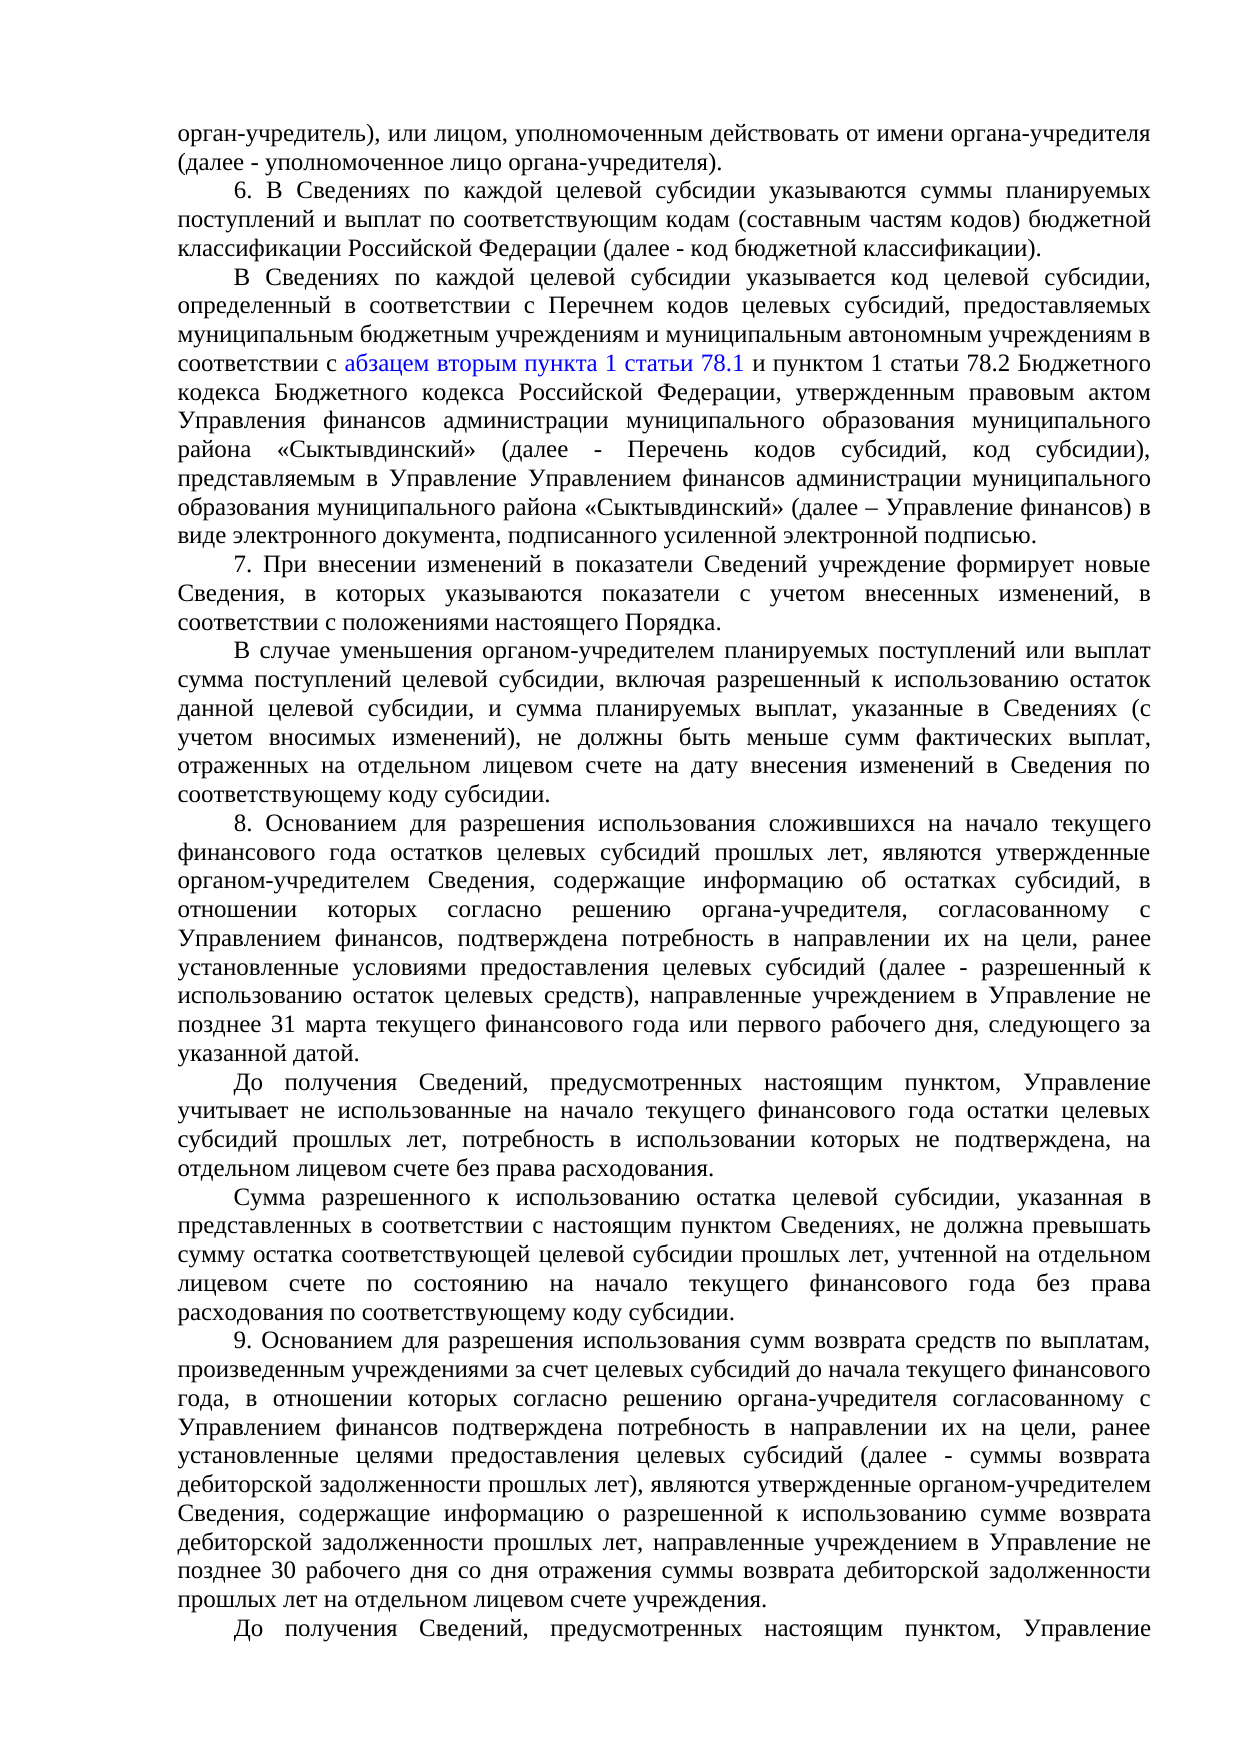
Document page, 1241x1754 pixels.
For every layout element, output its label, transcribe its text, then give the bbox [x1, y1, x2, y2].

text В Сведениях по каждой целевой субсидии указывается код целевой субсидии, определенный в соответствии с Перечнем кодов целевых субсидий, предоставляемых муниципальным бюджетным учреждениям и муниципальным автономным учреждениям в соответствии с абзацем вторым пункта 1 статьи 78.1 и пунктом 1 статьи 78.2 Бюджетного кодекса Бюджетного кодекса Российской Федерации, утвержденным правовым актом Управления финансов администрации муниципального образования муниципального района «Сыктывдинский» (далее - Перечень кодов субсидий, код субсидии), представляемым в Управление Управлением финансов администрации муниципального образования муниципального района «Сыктывдинский» (далее – Управление финансов) в виде электронного документа, подписанного усиленной электронной подписью. [177, 262, 1152, 549]
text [177, 118, 1152, 176]
text 7. При внесении изменений в показатели Сведений учреждение формирует новые Сведения, в которых указываются показатели с учетом внесенных изменений, в соответствии с положениями настоящего Порядка. [177, 549, 1152, 636]
text До получения Сведений, предусмотренных настоящим пунктом, Управление учитывает не использованные на начало текущего финансового года остатки целевых субсидий прошлых лет, потребность в использовании которых не подтверждена, на отдельном лицевом счете без права расходования. [177, 1067, 1152, 1182]
text 6. В Сведениях по каждой целевой субсидии указываются суммы планируемых поступлений и выплат по соответствующим кодам (составным частям кодов) бюджетной классификации Российской Федерации (далее - код бюджетной классификации). [177, 176, 1152, 262]
text Сумма разрешенного к использованию остатка целевой субсидии, указанная в представленных в соответствии с настоящим пунктом Сведениях, не должна превышать сумму остатка соответствующей целевой субсидии прошлых лет, учтенной на отдельном лицевом счете по состоянию на начало текущего финансового года без права расходования по соответствующему коду субсидии. [177, 1182, 1152, 1326]
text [177, 1613, 1152, 1642]
text 8. Основанием для разрешения использования сложившихся на начало текущего финансового года остатков целевых субсидий прошлых лет, являются утвержденные органом-учредителем Сведения, содержащие информацию об остатках субсидий, в отношении которых согласно решению органа-учредителя, согласованному с Управлением финансов, подтверждена потребность в направлении их на цели, ранее установленные условиями предоставления целевых субсидий (далее - разрешенный к использованию остаток целевых средств), направленные учреждением в Управление не позднее 31 марта текущего финансового года или первого рабочего дня, следующего за указанной датой. [177, 808, 1152, 1067]
text 9. Основанием для разрешения использования сумм возврата средств по выплатам, произведенным учреждениями за счет целевых субсидий до начала текущего финансового года, в отношении которых согласно решению органа-учредителя согласованному с Управлением финансов подтверждена потребность в направлении их на цели, ранее установленные целями предоставления целевых субсидий (далее - суммы возврата дебиторской задолженности прошлых лет), являются утвержденные органом-учредителем Сведения, содержащие информацию о разрешенной к использованию сумме возврата дебиторской задолженности прошлых лет, направленные учреждением в Управление не позднее 30 рабочего дня со дня отражения суммы возврата дебиторской задолженности прошлых лет на отдельном лицевом счете учреждения. [177, 1326, 1152, 1613]
text В случае уменьшения органом-учредителем планируемых поступлений или выплат сумма поступлений целевой субсидии, включая разрешенный к использованию остаток данной целевой субсидии, и сумма планируемых выплат, указанные в Сведениях (с учетом вносимых изменений), не должны быть меньше сумм фактических выплат, отраженных на отдельном лицевом счете на дату внесения изменений в Сведения по соответствующему коду субсидии. [177, 636, 1152, 808]
